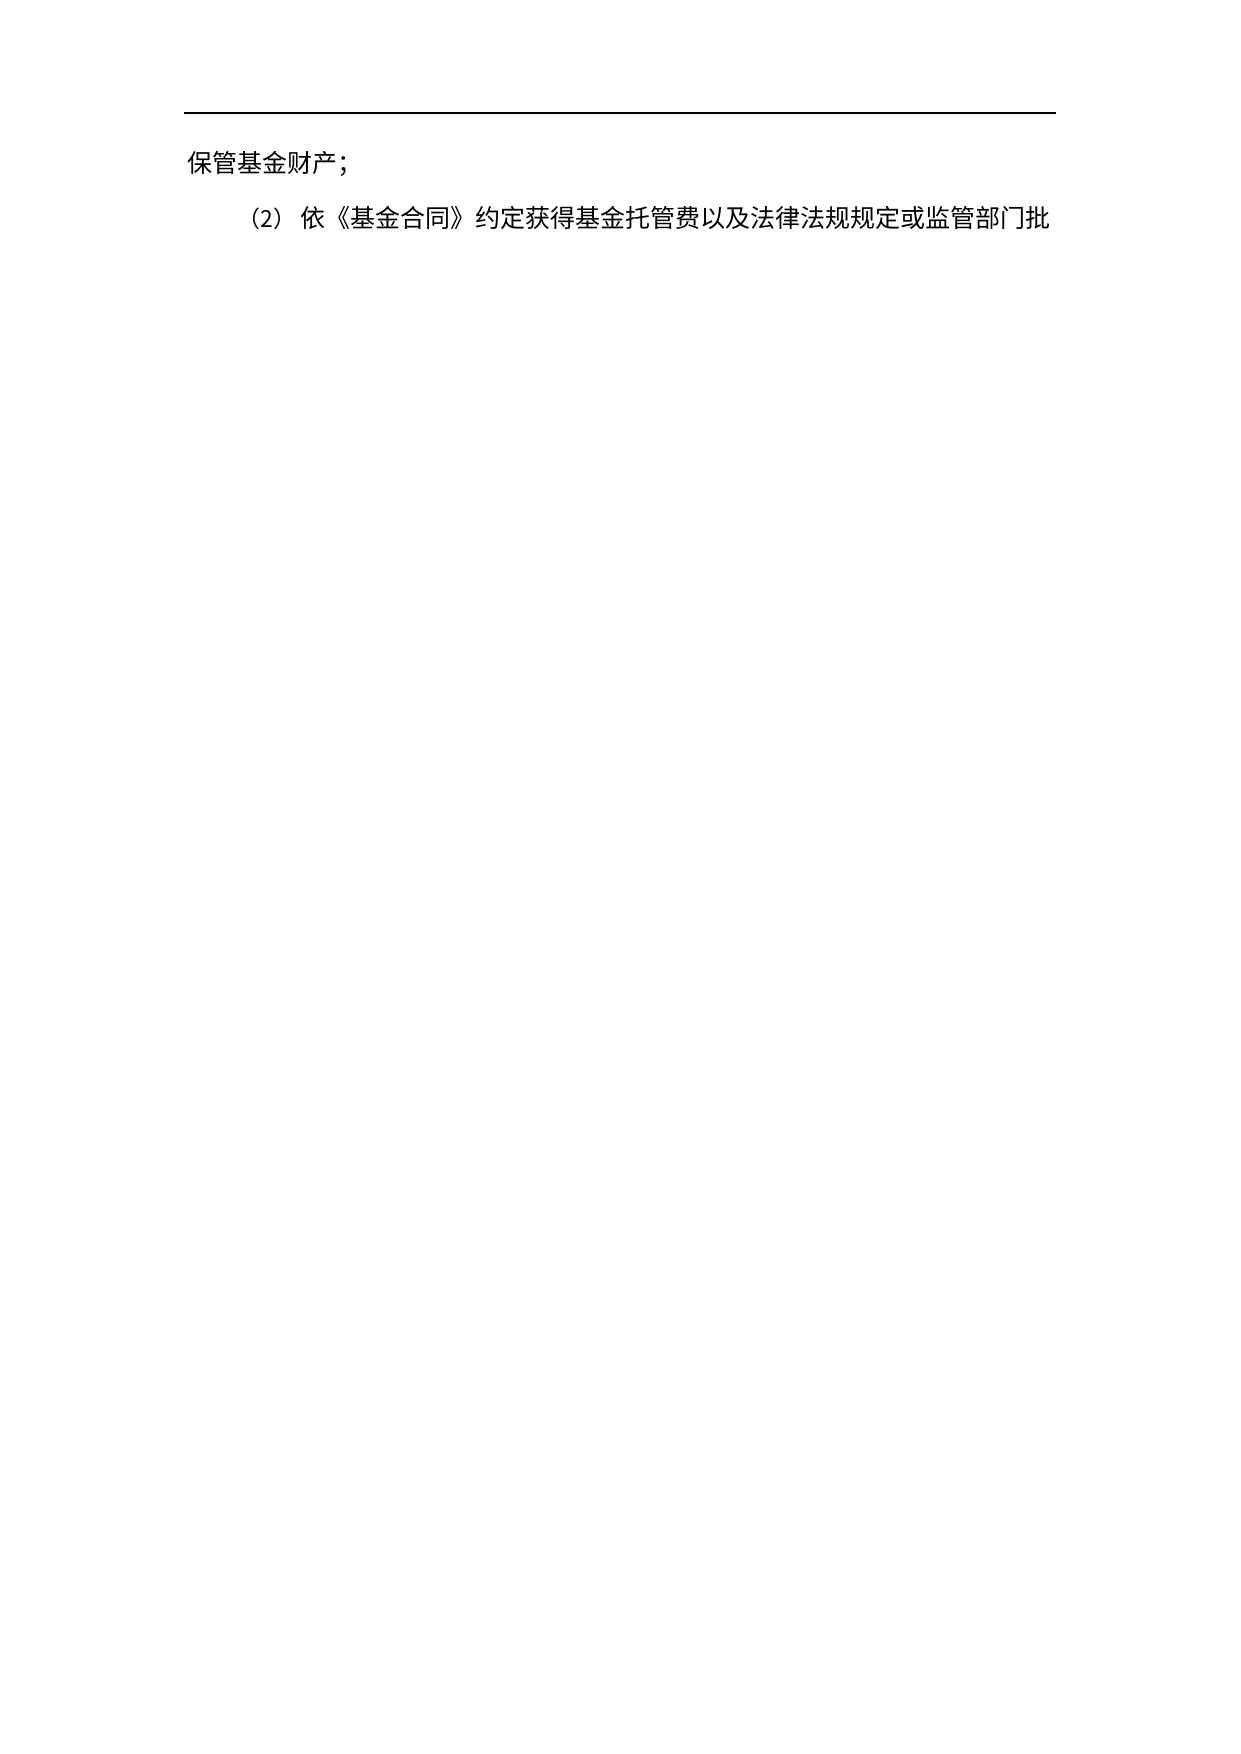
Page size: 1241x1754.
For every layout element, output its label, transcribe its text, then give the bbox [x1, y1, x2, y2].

list 依《基金合同》约定获得基金托管费以及法律法规规定或监管部门批 [237, 198, 1101, 235]
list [187, 144, 1053, 180]
